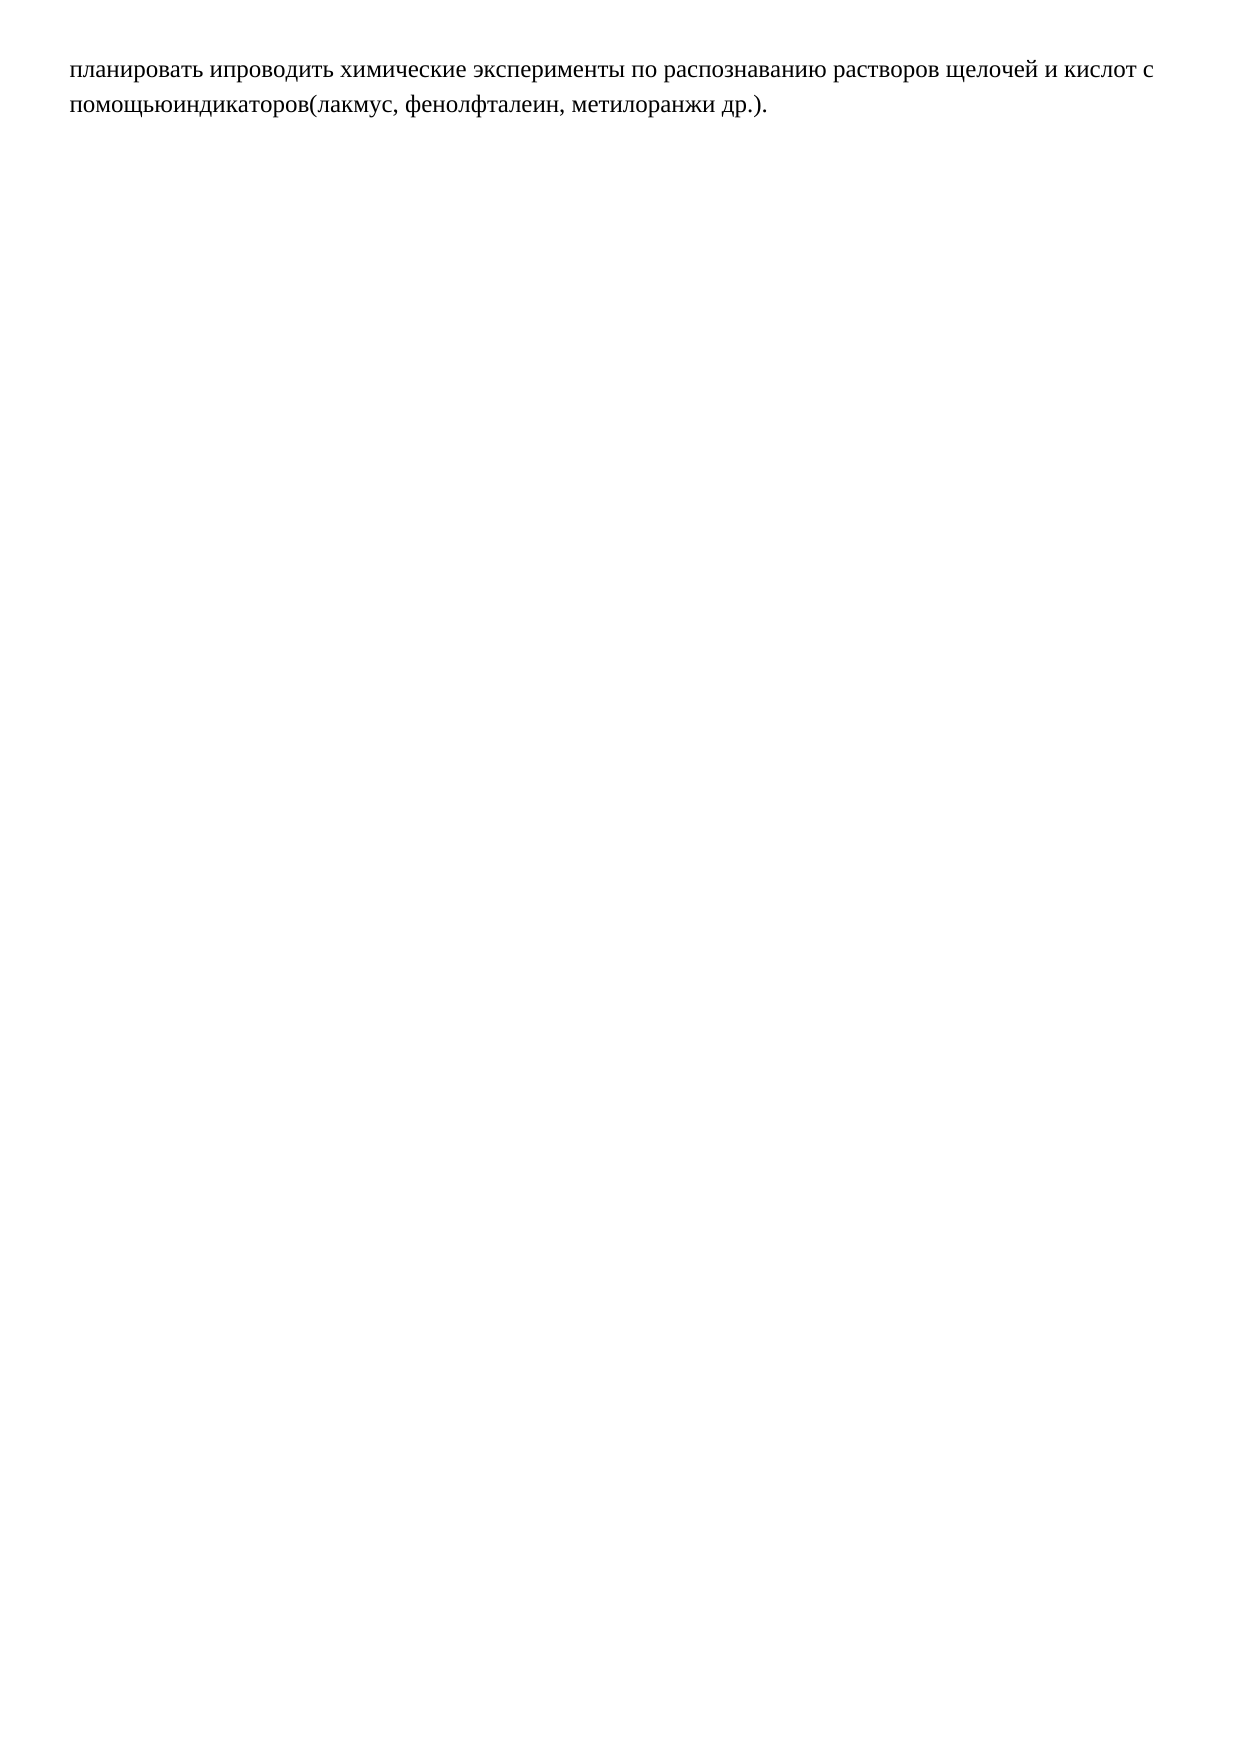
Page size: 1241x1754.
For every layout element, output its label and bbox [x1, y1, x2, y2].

list [69, 54, 1159, 118]
